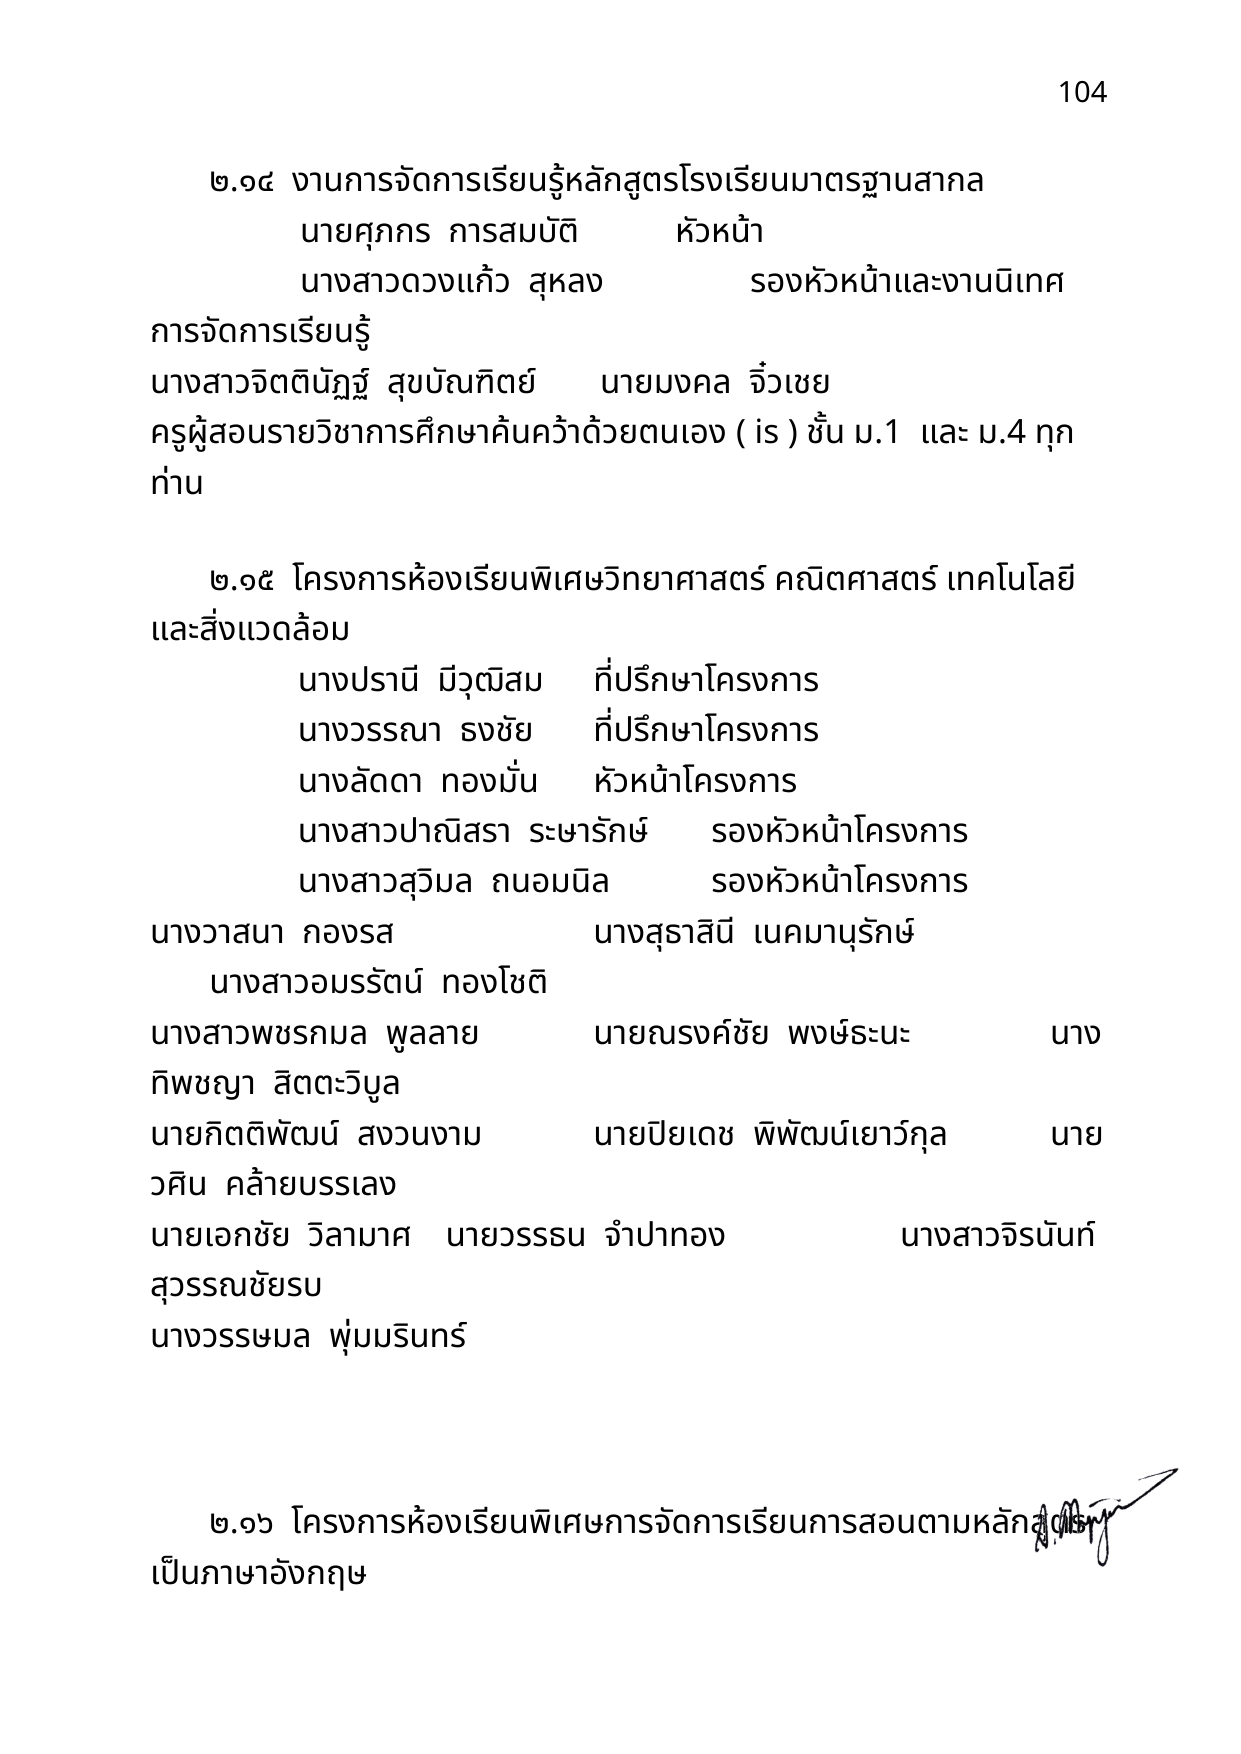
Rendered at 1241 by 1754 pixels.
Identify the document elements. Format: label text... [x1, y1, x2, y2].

text นางลัดดา ทองมั่น หัวหน้าโครงการ [150, 757, 1107, 807]
text นางวรรณา ธงชัย ที่ปรึกษาโครงการ [150, 706, 1107, 757]
text นางสาวพชรกมล พูลลาย นายณรงค์ชัย พงษ์ธะนะ นางทิพชญา สิตตะวิบูล [150, 1009, 1107, 1110]
text นางสาวจิตตินัฏฐ์ สุขบัณฑิตย์ นายมงคล จิ๋วเชย [150, 358, 1107, 408]
text นางสาวดวงแก้ว สุหลง รองหัวหน้าและงานนิเทศการจัดการเรียนรู้ [150, 257, 1107, 358]
text นางปรานี มีวุฒิสม ที่ปรึกษาโครงการ [150, 656, 1107, 706]
text นายศุภกร การสมบัติ หัวหน้า [150, 207, 1107, 257]
picture [1020, 1458, 1202, 1587]
text นางวรรษมล พุ่มมรินทร์ [150, 1312, 1107, 1362]
text ๒.๑๖ โครงการห้องเรียนพิเศษการจัดการเรียนการสอนตามหลักสูตรเป็นภาษาอังกฤษ [150, 1498, 1107, 1599]
text ๒.๑๕ โครงการห้องเรียนพิเศษวิทยาศาสตร์ คณิตศาสตร์ เทคโนโลยีและสิ่งแวดล้อม [150, 555, 1107, 656]
text ครูผู้สอนรายวิชาการศึกษาค้นคว้าด้วยตนเอง ( is ) ชั้น ม.1 และ ม.4 ทุกท่าน [150, 408, 1107, 509]
text นายเอกชัย วิลามาศ นายวรรธน จำปาทอง นางสาวจิรนันท์ สุวรรณชัยรบ [150, 1211, 1107, 1312]
text ๒.๑๔ งานการจัดการเรียนรู้หลักสูตรโรงเรียนมาตรฐานสากล [150, 156, 1107, 207]
text นางสาวปาณิสรา ระษารักษ์ รองหัวหน้าโครงการ [150, 807, 1107, 857]
text นางสาวสุวิมล ถนอมนิล รองหัวหน้าโครงการ [150, 857, 1107, 908]
text นางวาสนา กองรส นางสุธาสินี เนคมานุรักษ์ นางสาวอมรรัตน์ ทองโชติ [150, 908, 1107, 1009]
text นายกิตติพัฒน์ สงวนงาม นายปิยเดช พิพัฒน์เยาว์กุล นายวศิน คล้ายบรรเลง [150, 1110, 1107, 1211]
